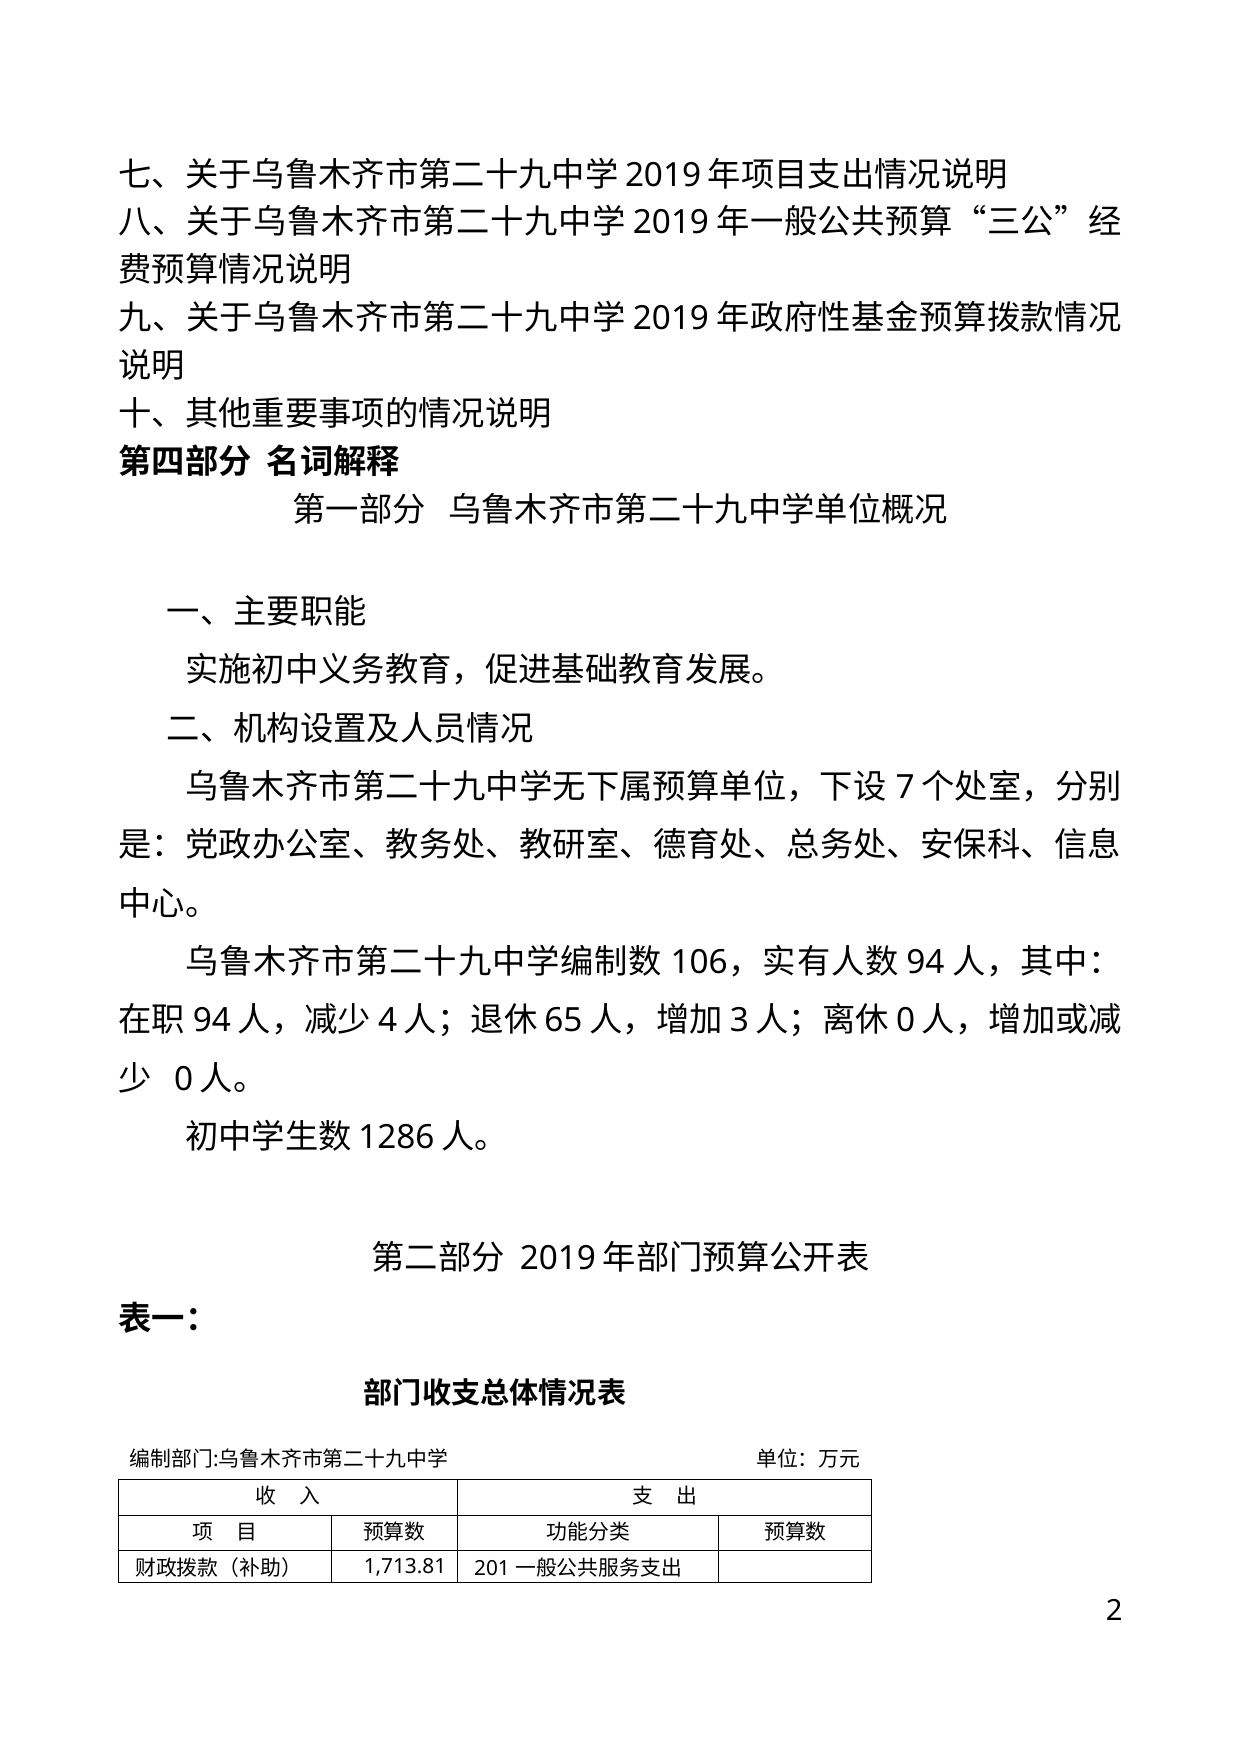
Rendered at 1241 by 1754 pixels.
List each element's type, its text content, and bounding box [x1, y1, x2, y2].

table_cell 单位：万元 [719, 1443, 871, 1478]
table_header 部门收支总体情况表 [118, 1340, 871, 1443]
table_cell [719, 1551, 871, 1582]
text 表一： [118, 1291, 1122, 1340]
table_cell 预算数 [719, 1516, 871, 1550]
table_cell 功能分类 [458, 1516, 718, 1550]
table_cell 项 目 [119, 1516, 331, 1550]
table_cell 财政拨款（补助） [119, 1551, 331, 1582]
text 实施初中义务教育，促进基础教育发展。 [118, 635, 1122, 693]
text 八、关于乌鲁木齐市第二十九中学2019年一般公共预算“三公”经费预算情况说明 [118, 196, 1122, 291]
table_cell 预算数 [332, 1516, 457, 1550]
table_cell 201 一般公共服务支出 [458, 1551, 718, 1582]
text 乌鲁木齐市第二十九中学编制数106，实有人数94人，其中：在职 94人，减少4人；退休65人，增加3人；离休0人，增加或减少 0人。 [118, 927, 1122, 1102]
text 二、机构设置及人员情况 [118, 693, 1122, 752]
text 十、其他重要事项的情况说明 [118, 387, 1122, 435]
table_cell 收 入 [119, 1480, 457, 1514]
text 初中学生数1286人。 [118, 1102, 1122, 1160]
text 第一部分 乌鲁木齐市第二十九中学单位概况 [118, 483, 1122, 531]
text 第二部分 2019年部门预算公开表 [118, 1231, 1122, 1279]
text 一、主要职能 [118, 577, 1122, 635]
text 七、关于乌鲁木齐市第二十九中学2019年项目支出情况说明 [118, 148, 1122, 196]
table_cell 支 出 [458, 1480, 871, 1514]
table_cell 1,713.81 [332, 1551, 457, 1582]
text 第四部分 名词解释 [118, 435, 1122, 483]
table_cell 编制部门:乌鲁木齐市第二十九中学 [118, 1443, 719, 1478]
text 九、关于乌鲁木齐市第二十九中学2019年政府性基金预算拨款情况说明 [118, 291, 1122, 387]
text 乌鲁木齐市第二十九中学无下属预算单位，下设7个处室，分别是：党政办公室、教务处、教研室、德育处、总务处、安保科、信息中心。 [118, 752, 1122, 927]
